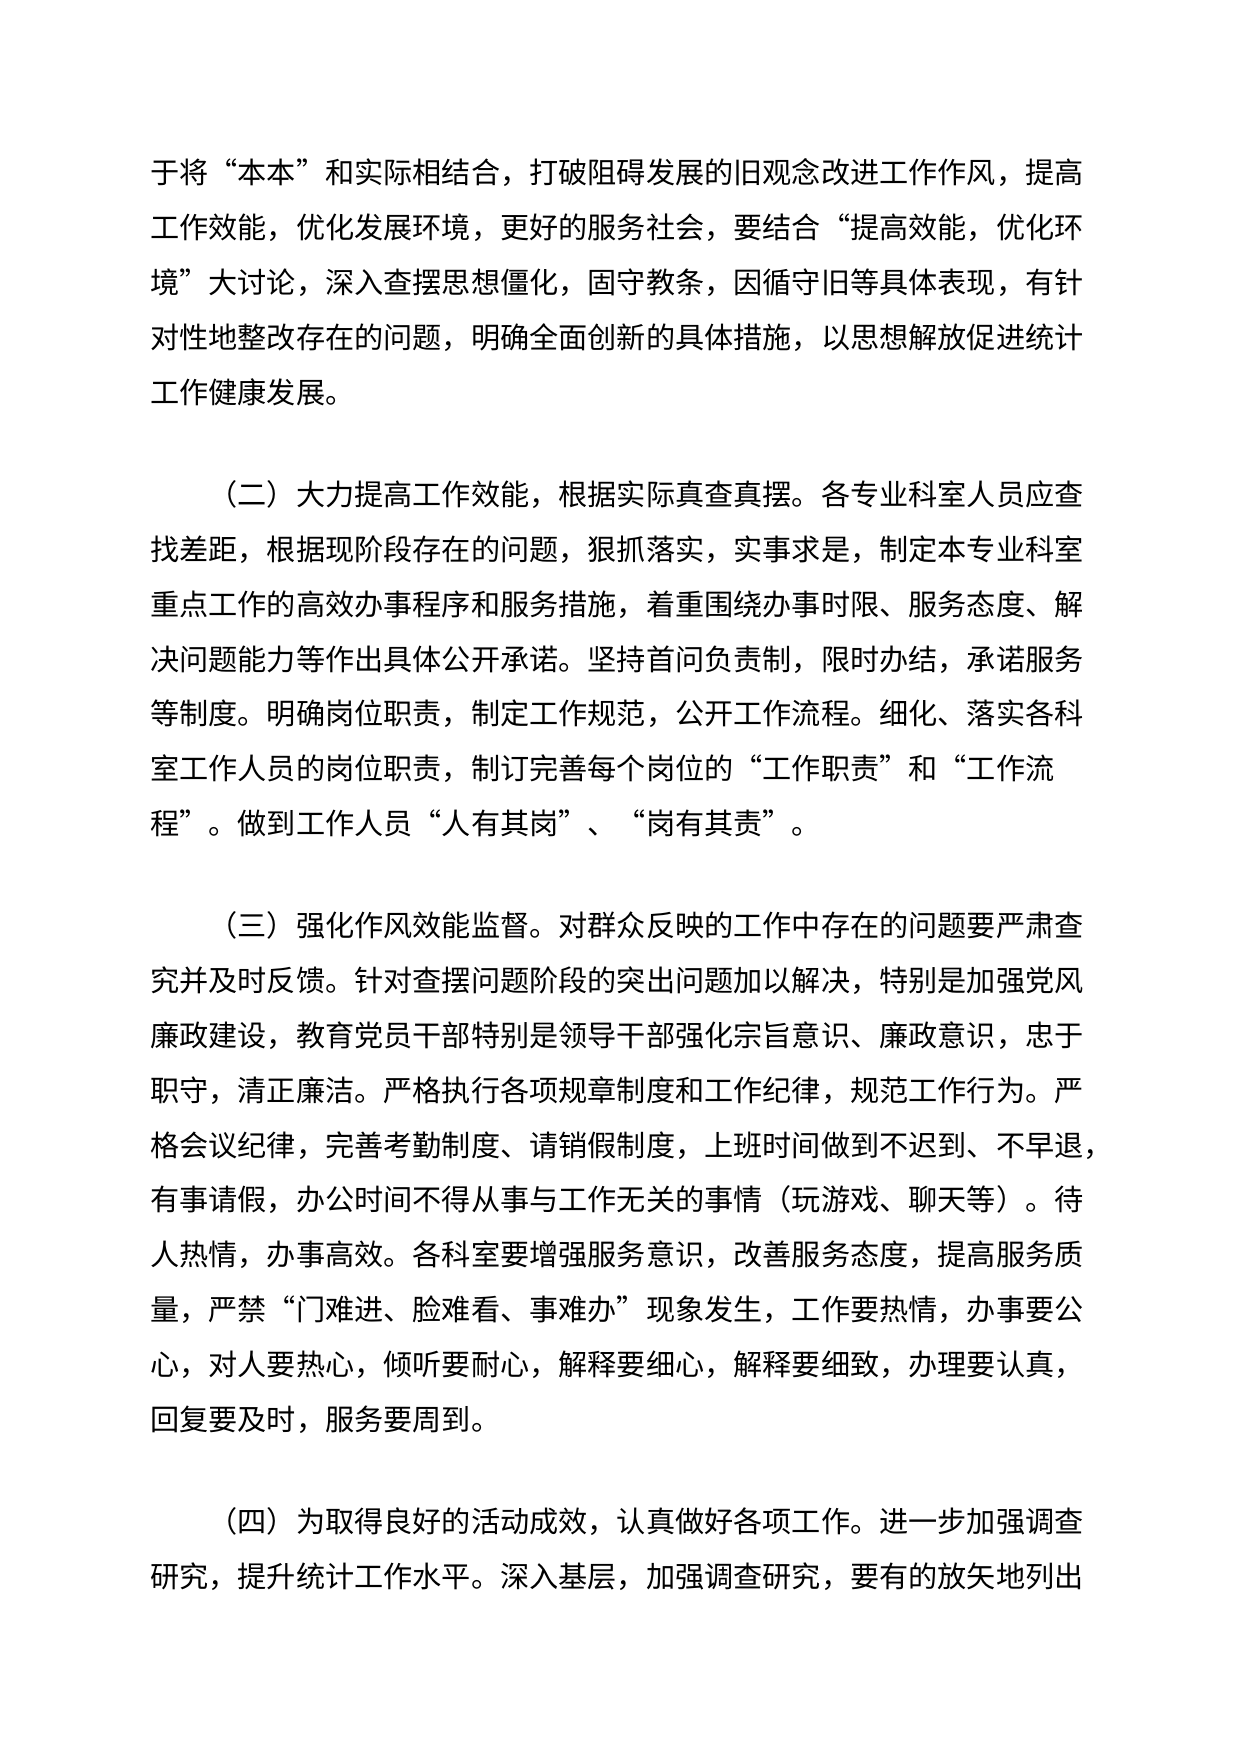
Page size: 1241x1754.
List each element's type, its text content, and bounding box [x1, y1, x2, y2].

text （二）大力提高工作效能，根据实际真查真摆。各专业科室人员应查找差距，根据现阶段存在的问题，狠抓落实，实事求是，制定本专业科室重点工作的高效办事程序和服务措施，着重围绕办事时限、服务态度、解决问题能力等作出具体公开承诺。坚持首问负责制，限时办结，承诺服务等制度。明确岗位职责，制定工作规范，公开工作流程。细化、落实各科室工作人员的岗位职责，制订完善每个岗位的“工作职责”和“工作流程”。做到工作人员“人有其岗”、“岗有其责”。 [150, 471, 1090, 843]
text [150, 1498, 1090, 1596]
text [150, 150, 1090, 412]
text （三）强化作风效能监督。对群众反映的工作中存在的问题要严肃查究并及时反馈。针对查摆问题阶段的突出问题加以解决，特别是加强党风廉政建设，教育党员干部特别是领导干部强化宗旨意识、廉政意识，忠于职守，清正廉洁。严格执行各项规章制度和工作纪律，规范工作行为。严格会议纪律，完善考勤制度、请销假制度，上班时间做到不迟到、不早退，有事请假，办公时间不得从事与工作无关的事情（玩游戏、聊天等）。待人热情，办事高效。各科室要增强服务意识，改善服务态度，提高服务质量，严禁“门难进、脸难看、事难办”现象发生，工作要热情，办事要公心，对人要热心，倾听要耐心，解释要细心，解释要细致，办理要认真，回复要及时，服务要周到。 [150, 902, 1090, 1439]
